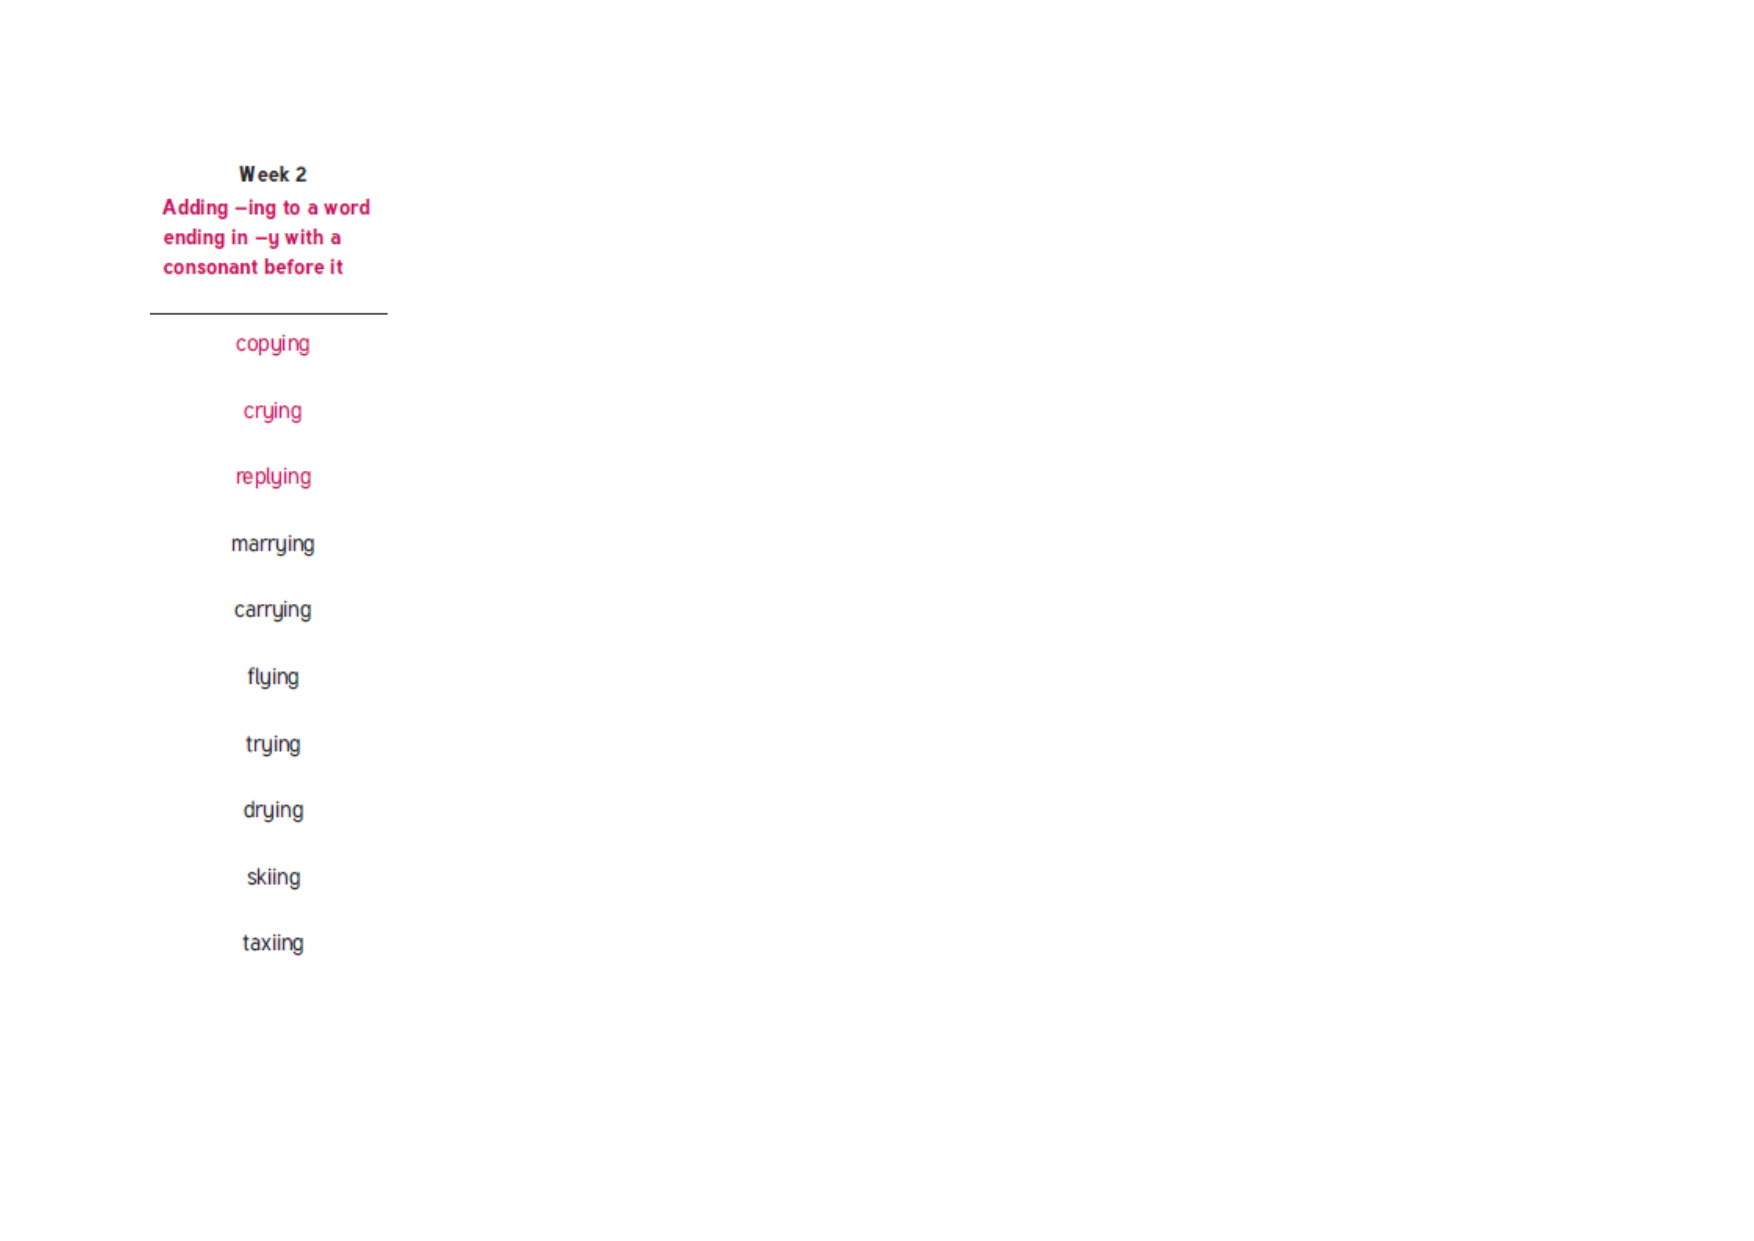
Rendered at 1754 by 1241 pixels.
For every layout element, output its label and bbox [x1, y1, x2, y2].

picture [150, 150, 388, 974]
